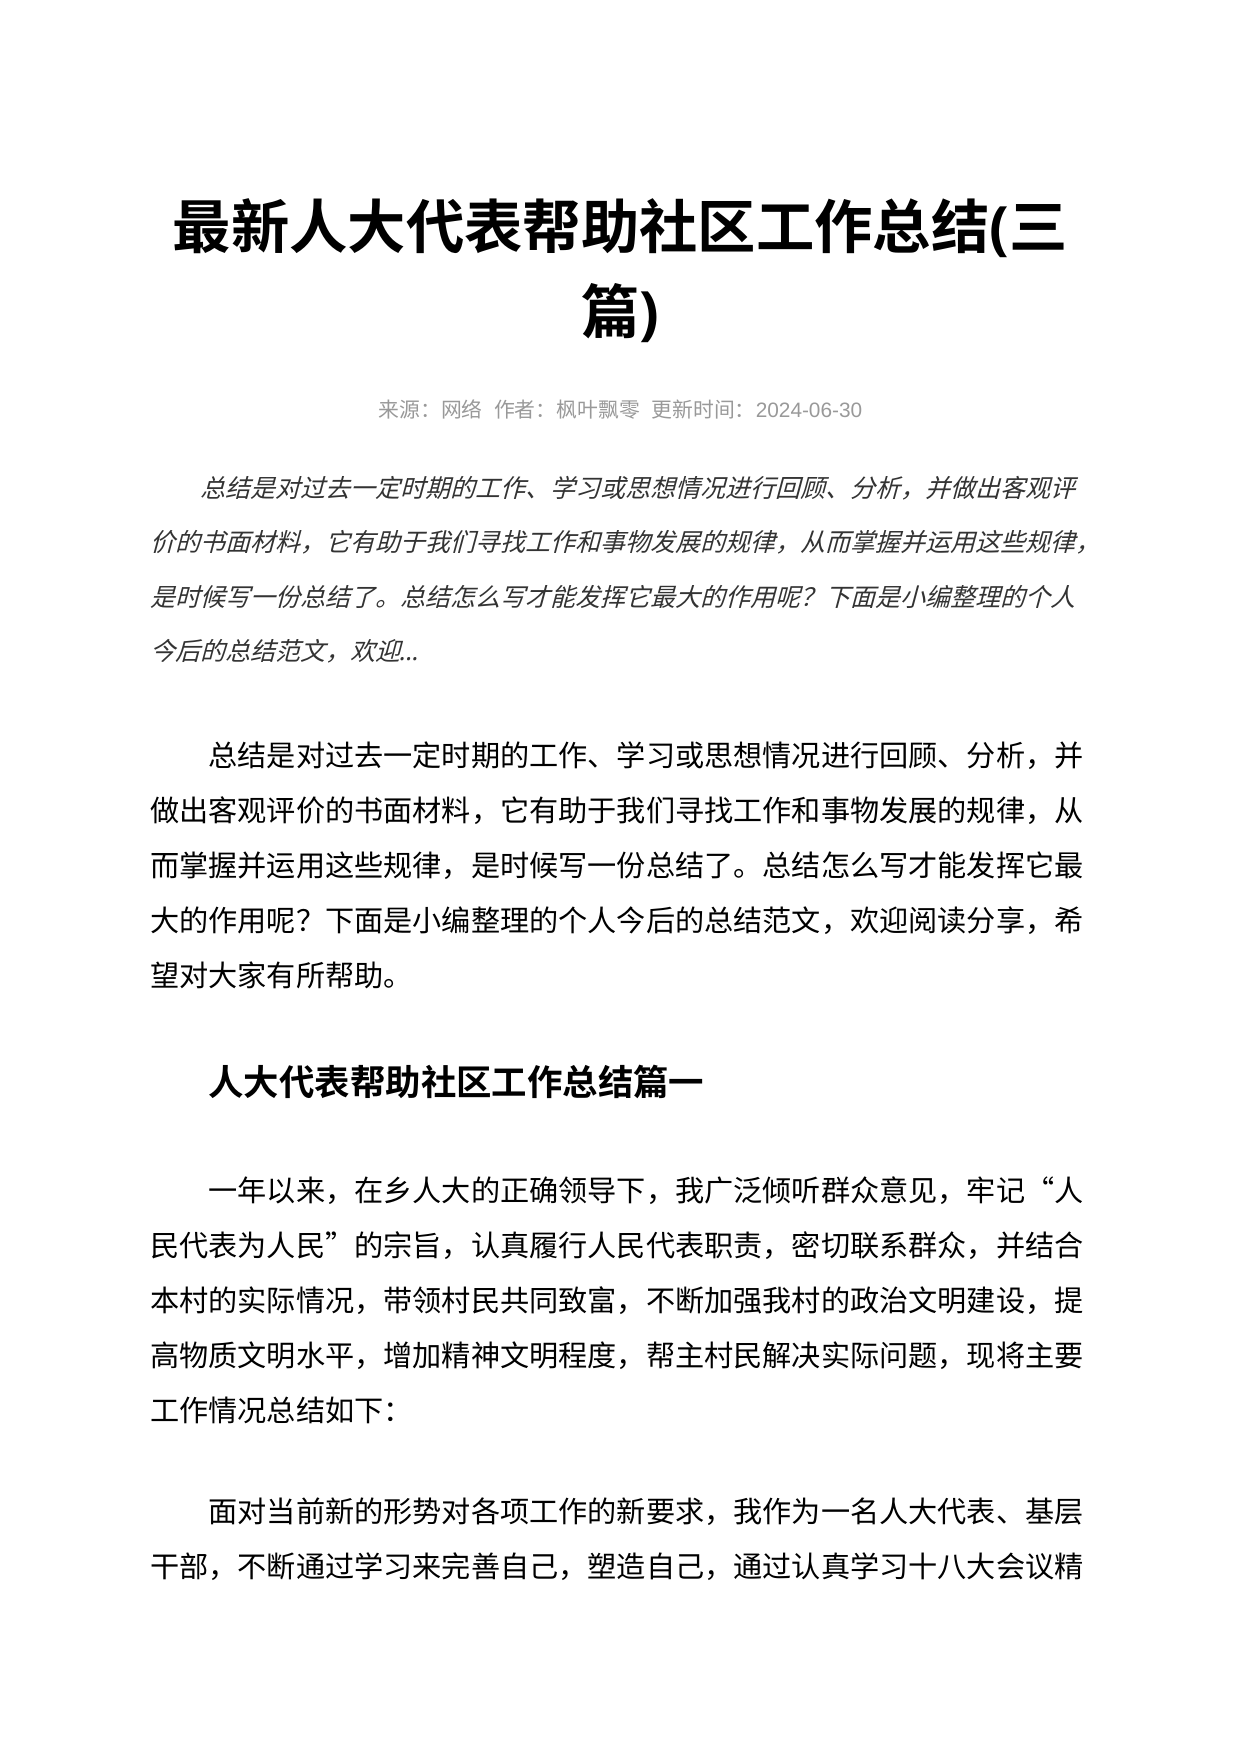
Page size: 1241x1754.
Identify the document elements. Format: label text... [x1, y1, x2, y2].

subtitle 最新人大代表帮助社区工作总结(三篇) [150, 181, 1090, 351]
text 人大代表帮助社区工作总结篇一 [150, 1054, 1090, 1106]
text 来源：网络 作者：枫叶飘零 更新时间：2024-06-30 [150, 398, 1090, 422]
text 总结是对过去一定时期的工作、学习或思想情况进行回顾、分析，并做出客观评价的书面材料，它有助于我们寻找工作和事物发展的规律，从而掌握并运用这些规律，是时候写一份总结了。总结怎么写才能发挥它最大的作用呢？下面是小编整理的个人今后的总结范文，欢迎... [150, 468, 1090, 668]
text 一年以来，在乡人大的正确领导下，我广泛倾听群众意见，牢记“人民代表为人民”的宗旨，认真履行人民代表职责，密切联系群众，并结合本村的实际情况，带领村民共同致富，不断加强我村的政治文明建设，提高物质文明水平，增加精神文明程度，帮主村民解决实际问题，现将主要工作情况总结如下： [150, 1168, 1090, 1429]
text 总结是对过去一定时期的工作、学习或思想情况进行回顾、分析，并做出客观评价的书面材料，它有助于我们寻找工作和事物发展的规律，从而掌握并运用这些规律，是时候写一份总结了。总结怎么写才能发挥它最大的作用呢？下面是小编整理的个人今后的总结范文，欢迎阅读分享，希望对大家有所帮助。 [150, 733, 1090, 995]
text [150, 1489, 1090, 1586]
